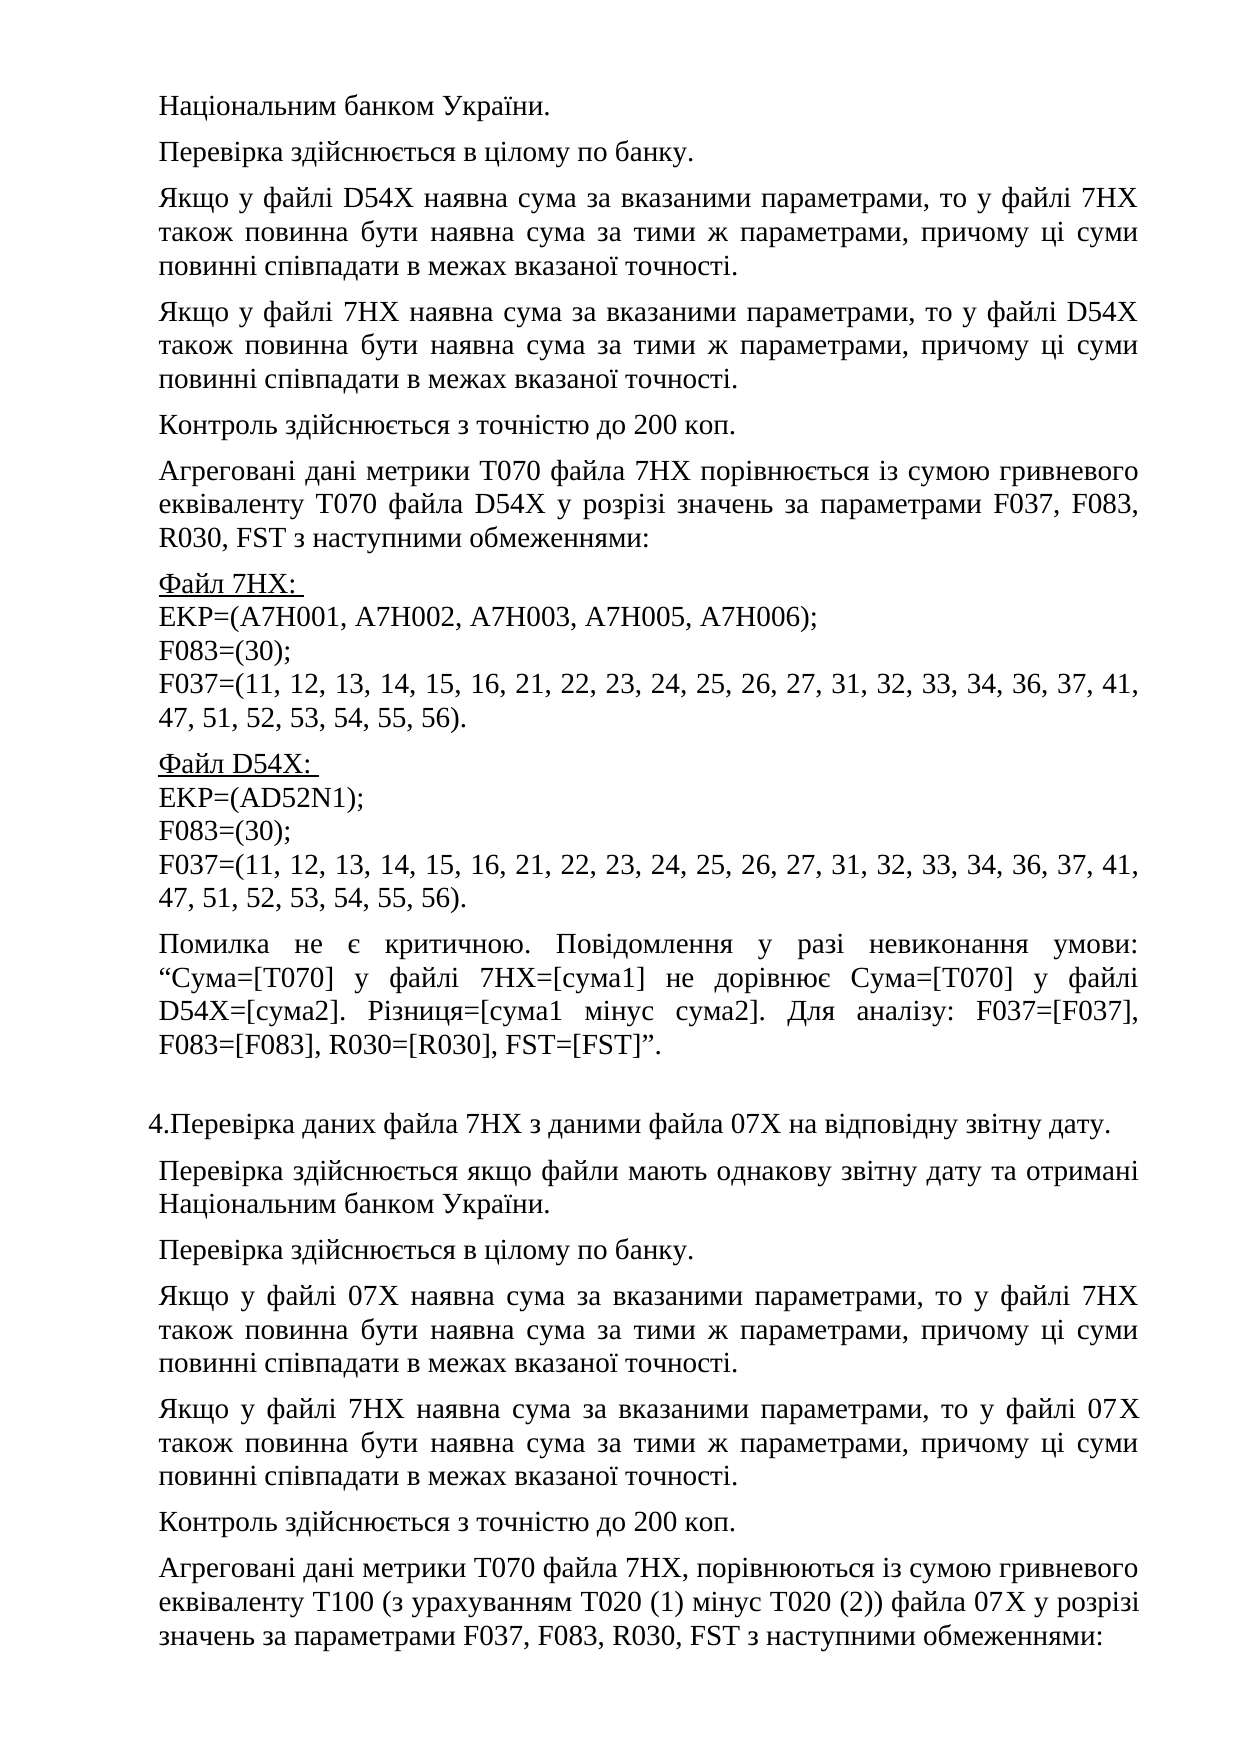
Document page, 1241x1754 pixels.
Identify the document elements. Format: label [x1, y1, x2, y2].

table_cell [147, 89, 1151, 1073]
table_cell [147, 1073, 1151, 1664]
